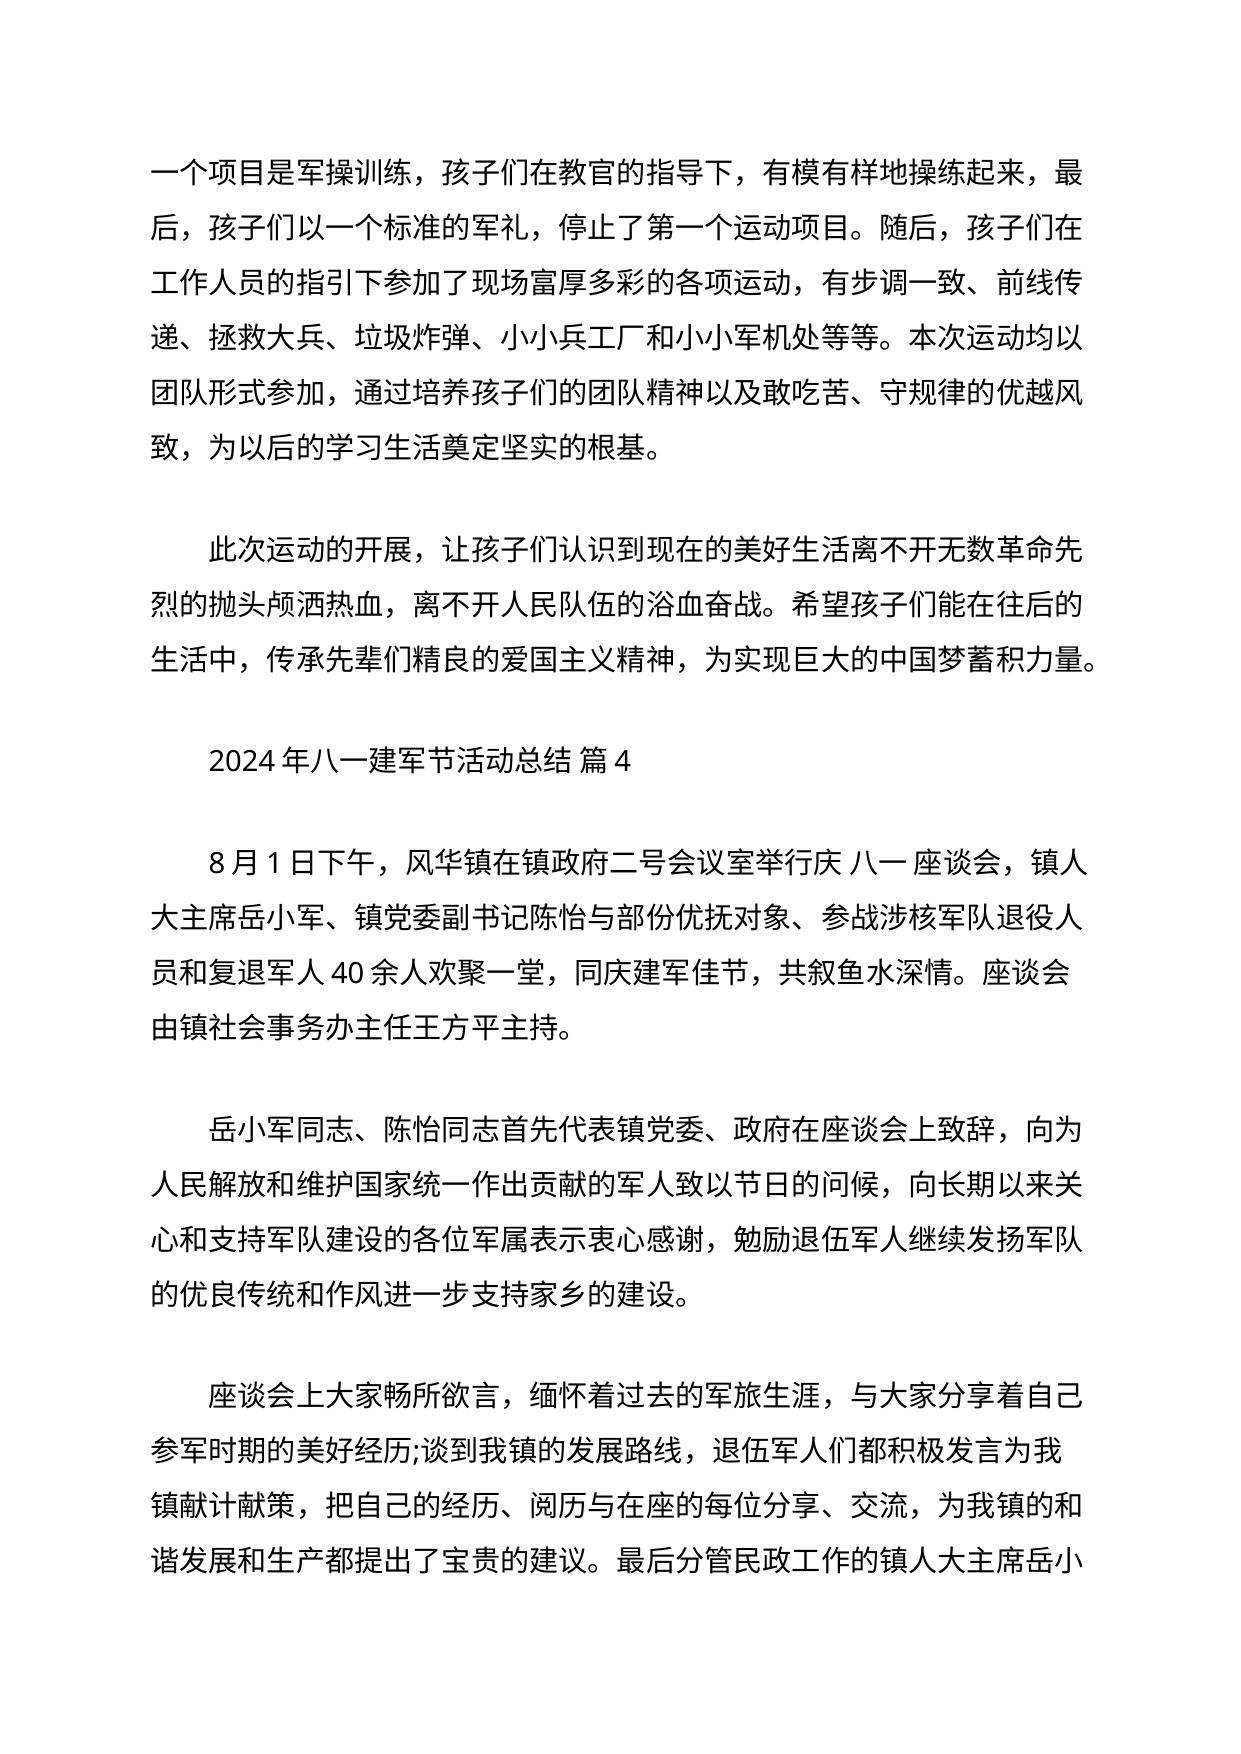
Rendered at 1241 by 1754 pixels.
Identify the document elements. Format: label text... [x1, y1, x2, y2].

text 此次运动的开展，让孩子们认识到现在的美好生活离不开无数革命先烈的抛头颅洒热血，离不开人民队伍的浴血奋战。希望孩子们能在往后的生活中，传承先辈们精良的爱国主义精神，为实现巨大的中国梦蓄积力量。 [150, 526, 1090, 678]
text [150, 1373, 1090, 1580]
text 8月1日下午，风华镇在镇政府二号会议室举行庆 八一 座谈会，镇人大主席岳小军、镇党委副书记陈怡与部份优抚对象、参战涉核军队退役人员和复退军人40余人欢聚一堂，同庆建军佳节，共叙鱼水深情。座谈会由镇社会事务办主任王方平主持。 [150, 840, 1090, 1047]
text 岳小军同志、陈怡同志首先代表镇党委、政府在座谈会上致辞，向为人民解放和维护国家统一作出贡献的军人致以节日的问候，向长期以来关心和支持军队建设的各位军属表示衷心感谢，勉励退伍军人继续发扬军队的优良传统和作风进一步支持家乡的建设。 [150, 1106, 1090, 1313]
text 2024年八一建军节活动总结 篇4 [150, 738, 1090, 780]
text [150, 150, 1090, 467]
